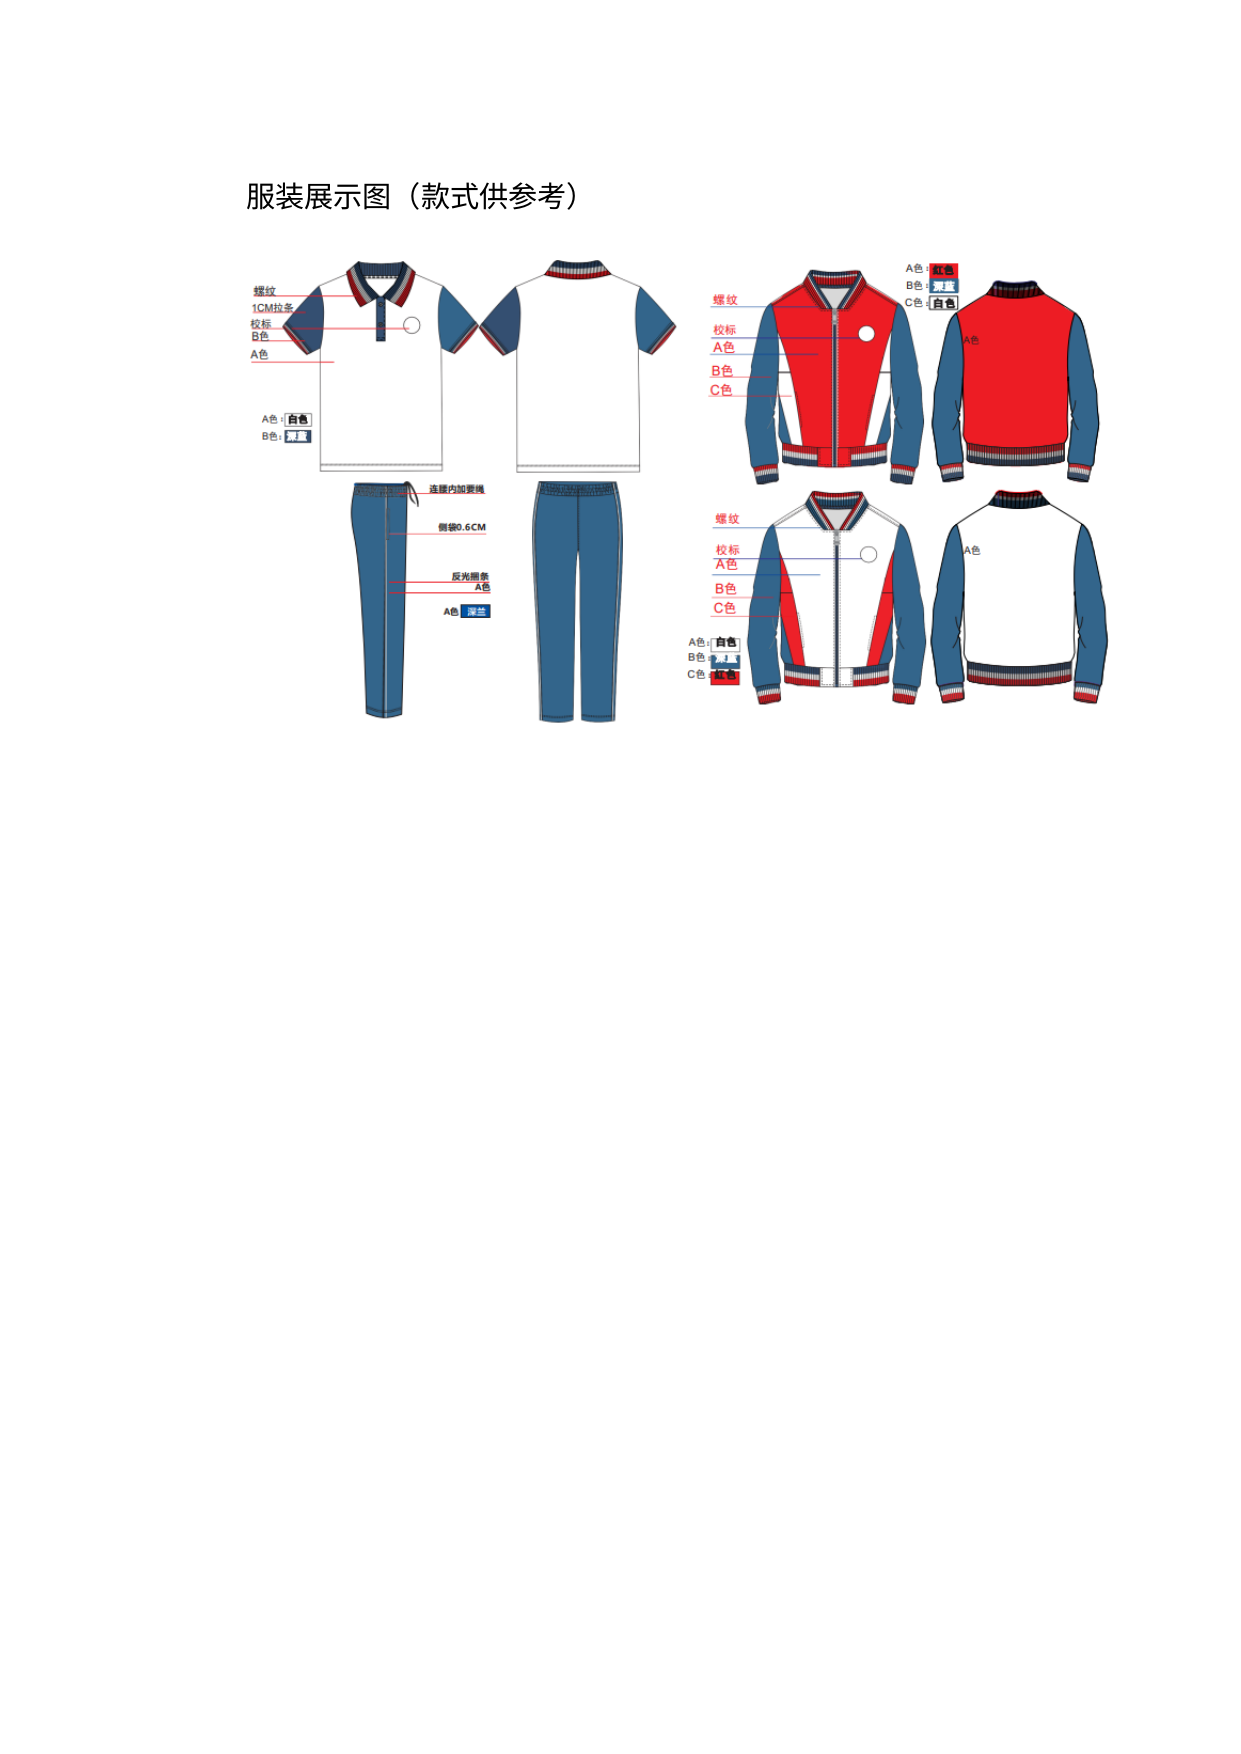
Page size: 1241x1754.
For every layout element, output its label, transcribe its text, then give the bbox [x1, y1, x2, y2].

text 服装展示图（款式供参考） [187, 162, 1053, 227]
picture [245, 227, 1112, 728]
